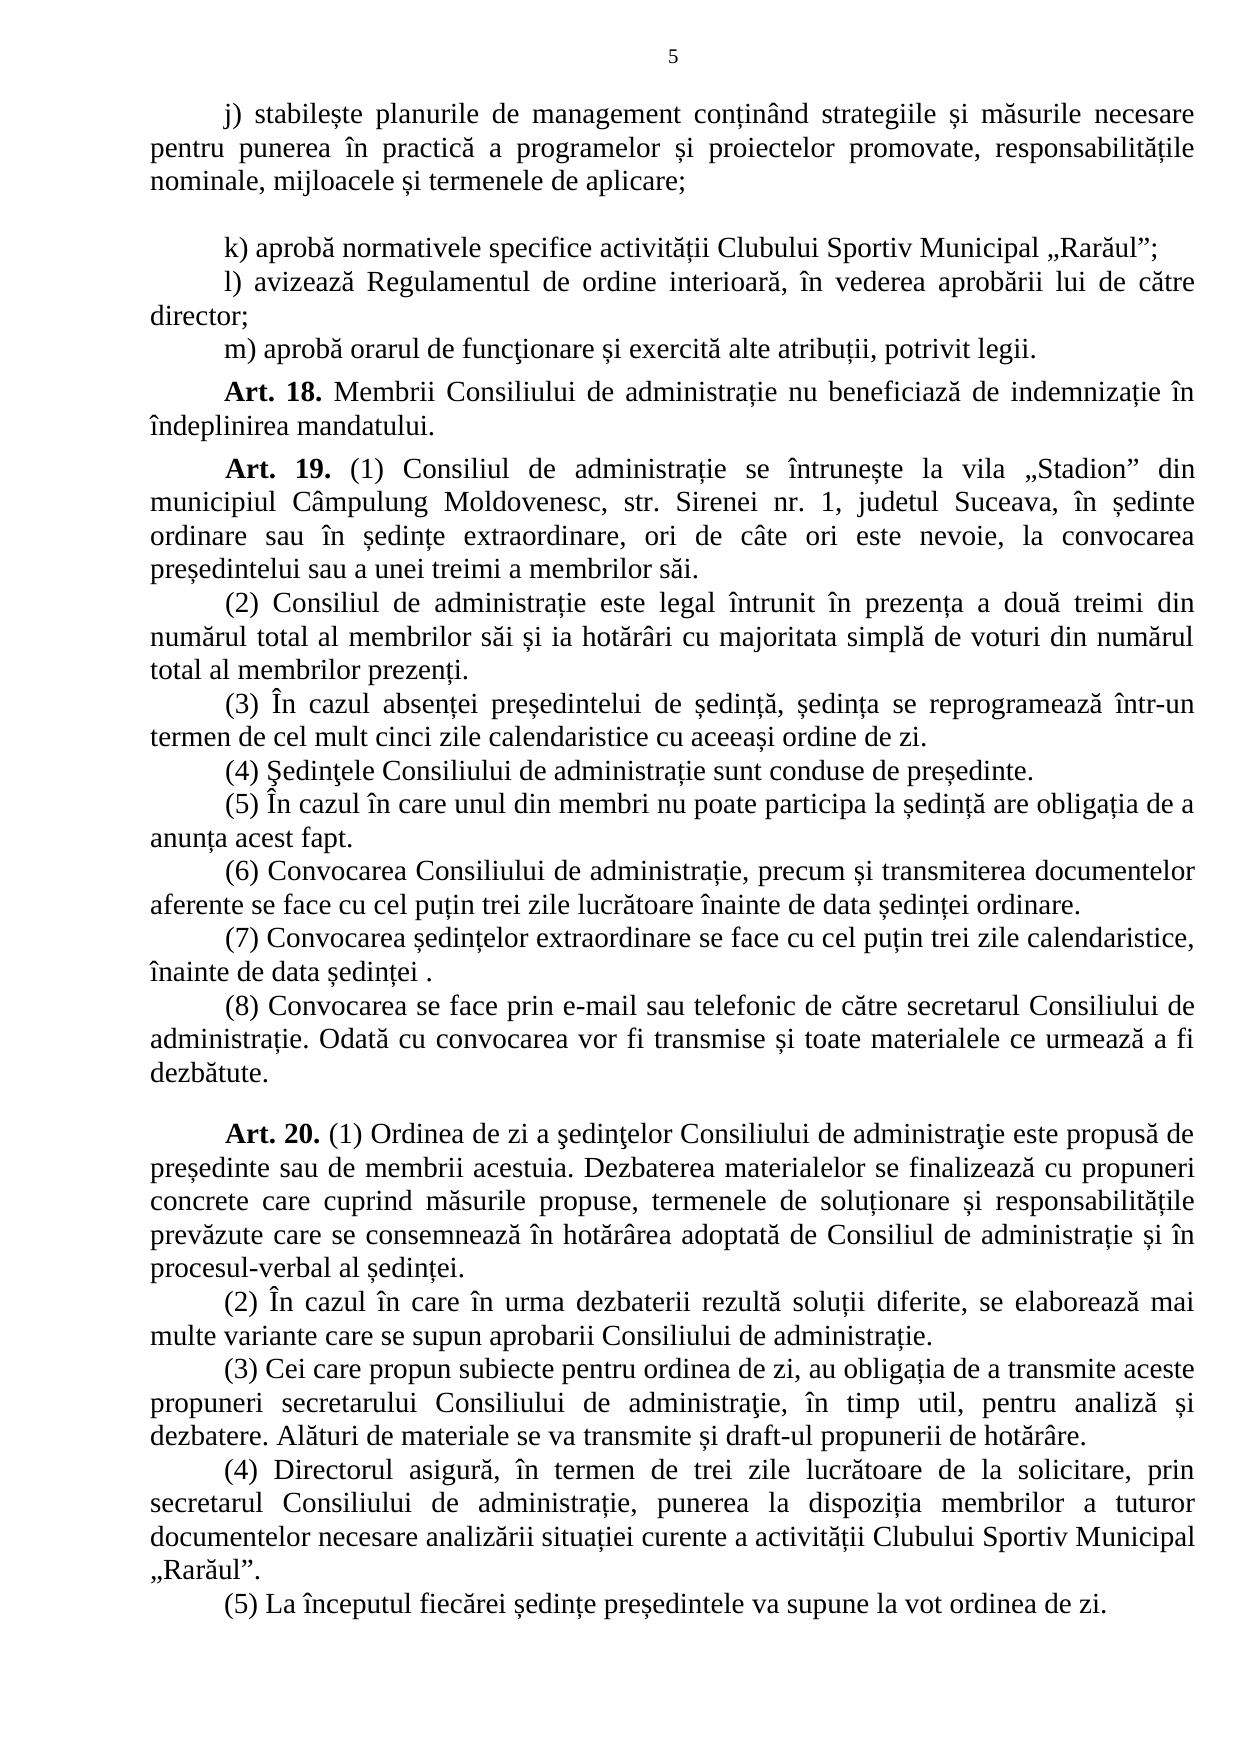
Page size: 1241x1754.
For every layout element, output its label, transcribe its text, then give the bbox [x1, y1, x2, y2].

text l) avizează Regulamentul de ordine interioară, în vederea aprobării lui de către director; [150, 264, 1196, 331]
text (5) În cazul în care unul din membri nu poate participa la ședință are obligația de a anunța acest fapt. [150, 786, 1196, 853]
text (5) La începutul fiecărei ședințe președintele va supune la vot ordinea de zi. [150, 1586, 1196, 1619]
text Art. 20. (1) Ordinea de zi a şedinţelor Consiliului de administraţie este propusă de președinte sau de membrii acestuia. Dezbaterea materialelor se finalizează cu propuneri concrete care cuprind măsurile propuse, termenele de soluționare și responsabilitățile prevăzute care se consemnează în hotărârea adoptată de Consiliul de administrație și în procesul-verbal al ședinței. [150, 1116, 1196, 1284]
text (6) Convocarea Consiliului de administrație, precum și transmiterea documentelor aferente se face cu cel puțin trei zile lucrătoare înainte de data ședinței ordinare. [150, 853, 1196, 921]
text (4) Şedinţele Consiliului de administrație sunt conduse de președinte. [150, 753, 1196, 786]
text m) aprobă orarul de funcţionare și exercită alte atribuții, potrivit legii. [150, 331, 1196, 365]
text (4) Directorul asigură, în termen de trei zile lucrătoare de la solicitare, prin secretarul Consiliului de administrație, punerea la dispoziția membrilor a tuturor documentelor necesare analizării situației curente a activității Clubului Sportiv Municipal „Rarăul”. [150, 1452, 1196, 1586]
text Art. 18. Membrii Consiliului de administrație nu beneficiază de indemnizație în îndeplinirea mandatului. [150, 374, 1196, 441]
text Art. 19. (1) Consiliul de administrație se întrunește la vila „Stadion” din municipiul Câmpulung Moldovenesc, str. Sirenei nr. 1, judetul Suceava, în ședinte ordinare sau în ședințe extraordinare, ori de câte ori este nevoie, la convocarea președintelui sau a unei treimi a membrilor săi. [150, 451, 1196, 585]
text (2) În cazul în care în urma dezbaterii rezultă soluții diferite, se elaborează mai multe variante care se supun aprobarii Consiliului de administrație. [150, 1284, 1196, 1351]
text k) aprobă normativele specifice activității Clubului Sportiv Municipal „Rarăul”; [150, 231, 1196, 264]
text (7) Convocarea ședințelor extraordinare se face cu cel puțin trei zile calendaristice, înainte de data ședinței . [150, 921, 1196, 988]
text (3) În cazul absenței președintelui de ședință, ședința se reprogramează într-un termen de cel mult cinci zile calendaristice cu aceeași ordine de zi. [150, 686, 1196, 753]
text (8) Convocarea se face prin e-mail sau telefonic de către secretarul Consiliului de administrație. Odată cu convocarea vor fi transmise și toate materialele ce urmează a fi dezbătute. [150, 988, 1196, 1088]
text (2) Consiliul de administrație este legal întrunit în prezența a două treimi din numărul total al membrilor săi și ia hotărâri cu majoritata simplă de voturi din numărul total al membrilor prezenți. [150, 585, 1196, 686]
text j) stabilește planurile de management conținând strategiile și măsurile necesare pentru punerea în practică a programelor și proiectelor promovate, responsabilitățile nominale, mijloacele și termenele de aplicare; [150, 96, 1196, 197]
text (3) Cei care propun subiecte pentru ordinea de zi, au obligația de a transmite aceste propuneri secretarului Consiliului de administraţie, în timp util, pentru analiză și dezbatere. Alături de materiale se va transmite și draft-ul propunerii de hotărâre. [150, 1351, 1196, 1452]
